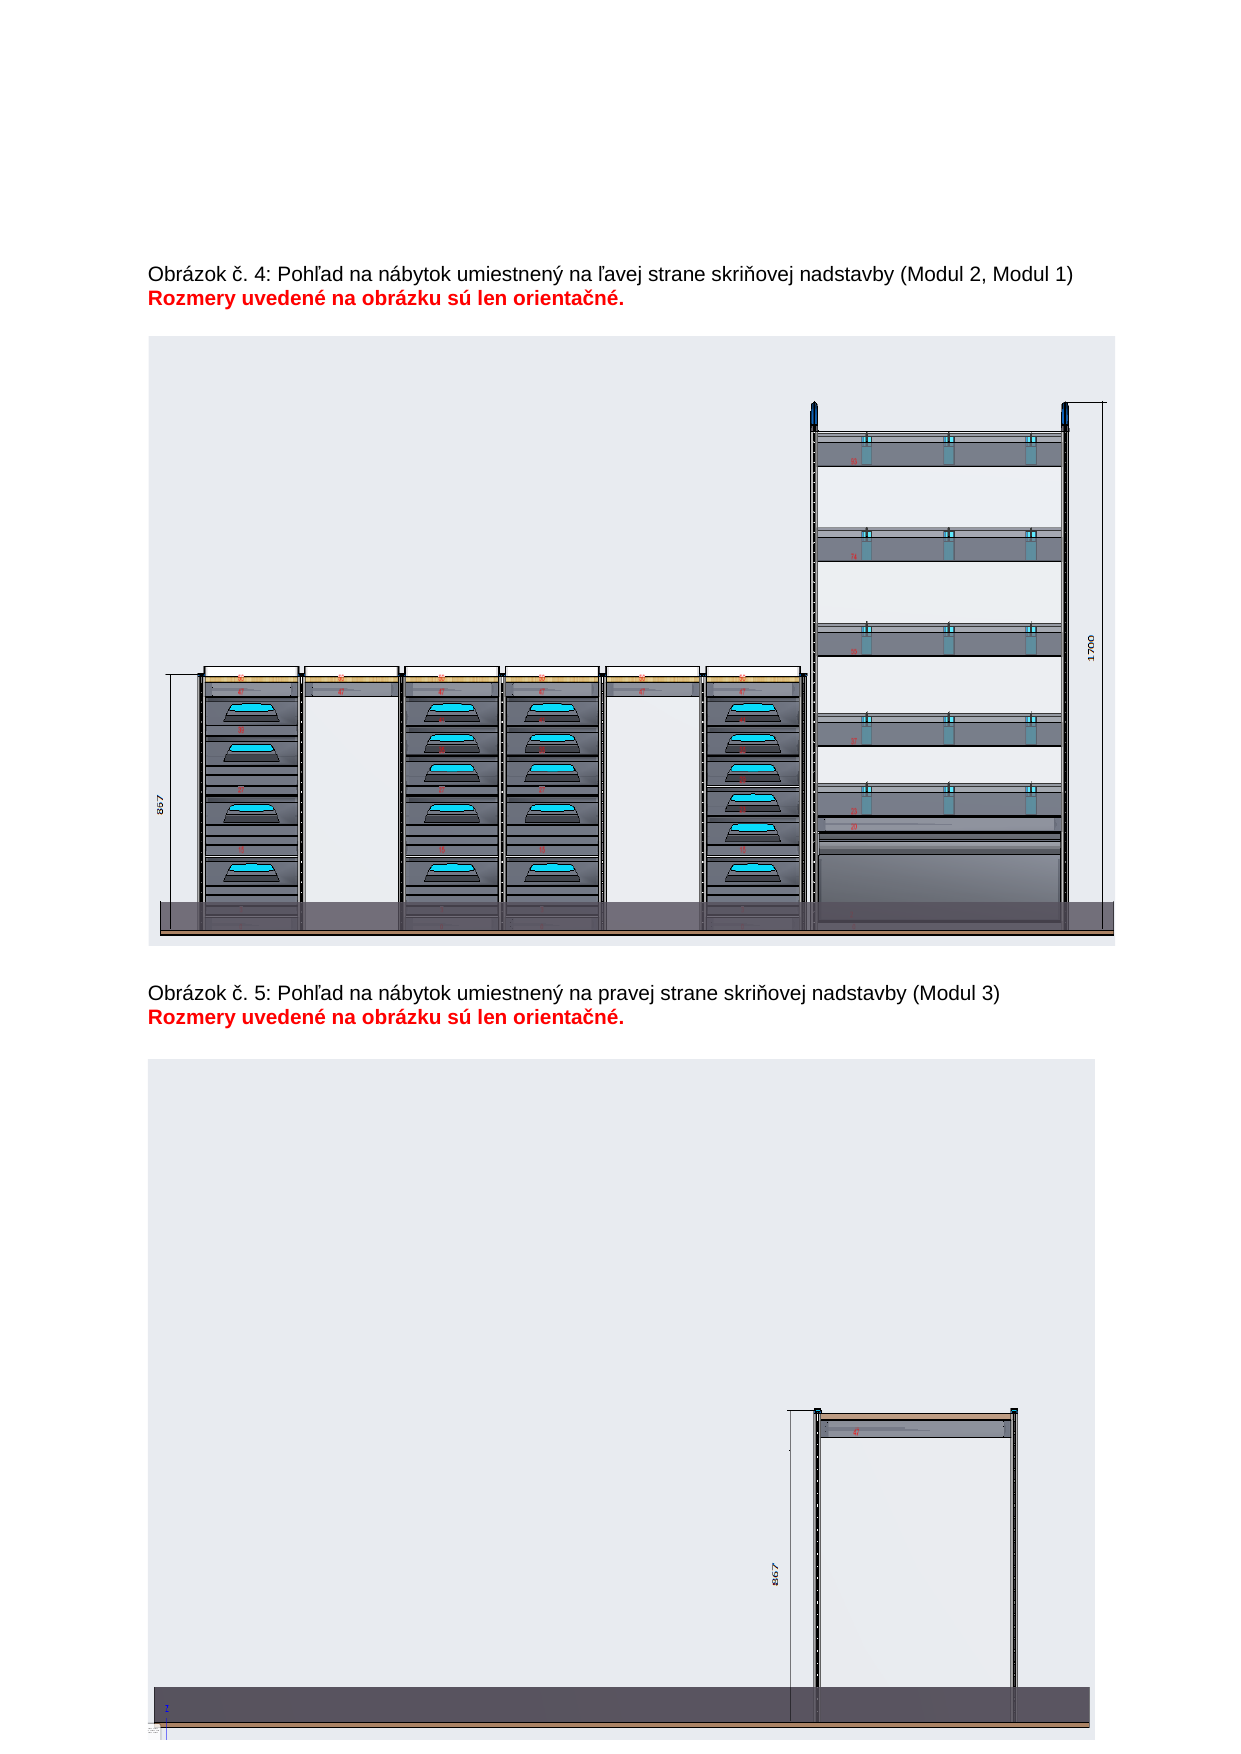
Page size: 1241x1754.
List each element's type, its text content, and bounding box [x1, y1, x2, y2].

picture [148, 336, 1116, 946]
text Obrázok č. 4: Pohľad na nábytok umiestnený na ľavej strane skriňovej nadstavby (Modul 2, Modul 1) [148, 262, 1092, 286]
picture [147, 1059, 1095, 1740]
text Obrázok č. 5: Pohľad na nábytok umiestnený na pravej strane skriňovej nadstavby (Modul 3) [148, 981, 1092, 1004]
text Rozmery uvedené na obrázku sú len orientačné. [148, 1004, 1225, 1028]
text Rozmery uvedené na obrázku sú len orientačné. [148, 286, 1225, 310]
